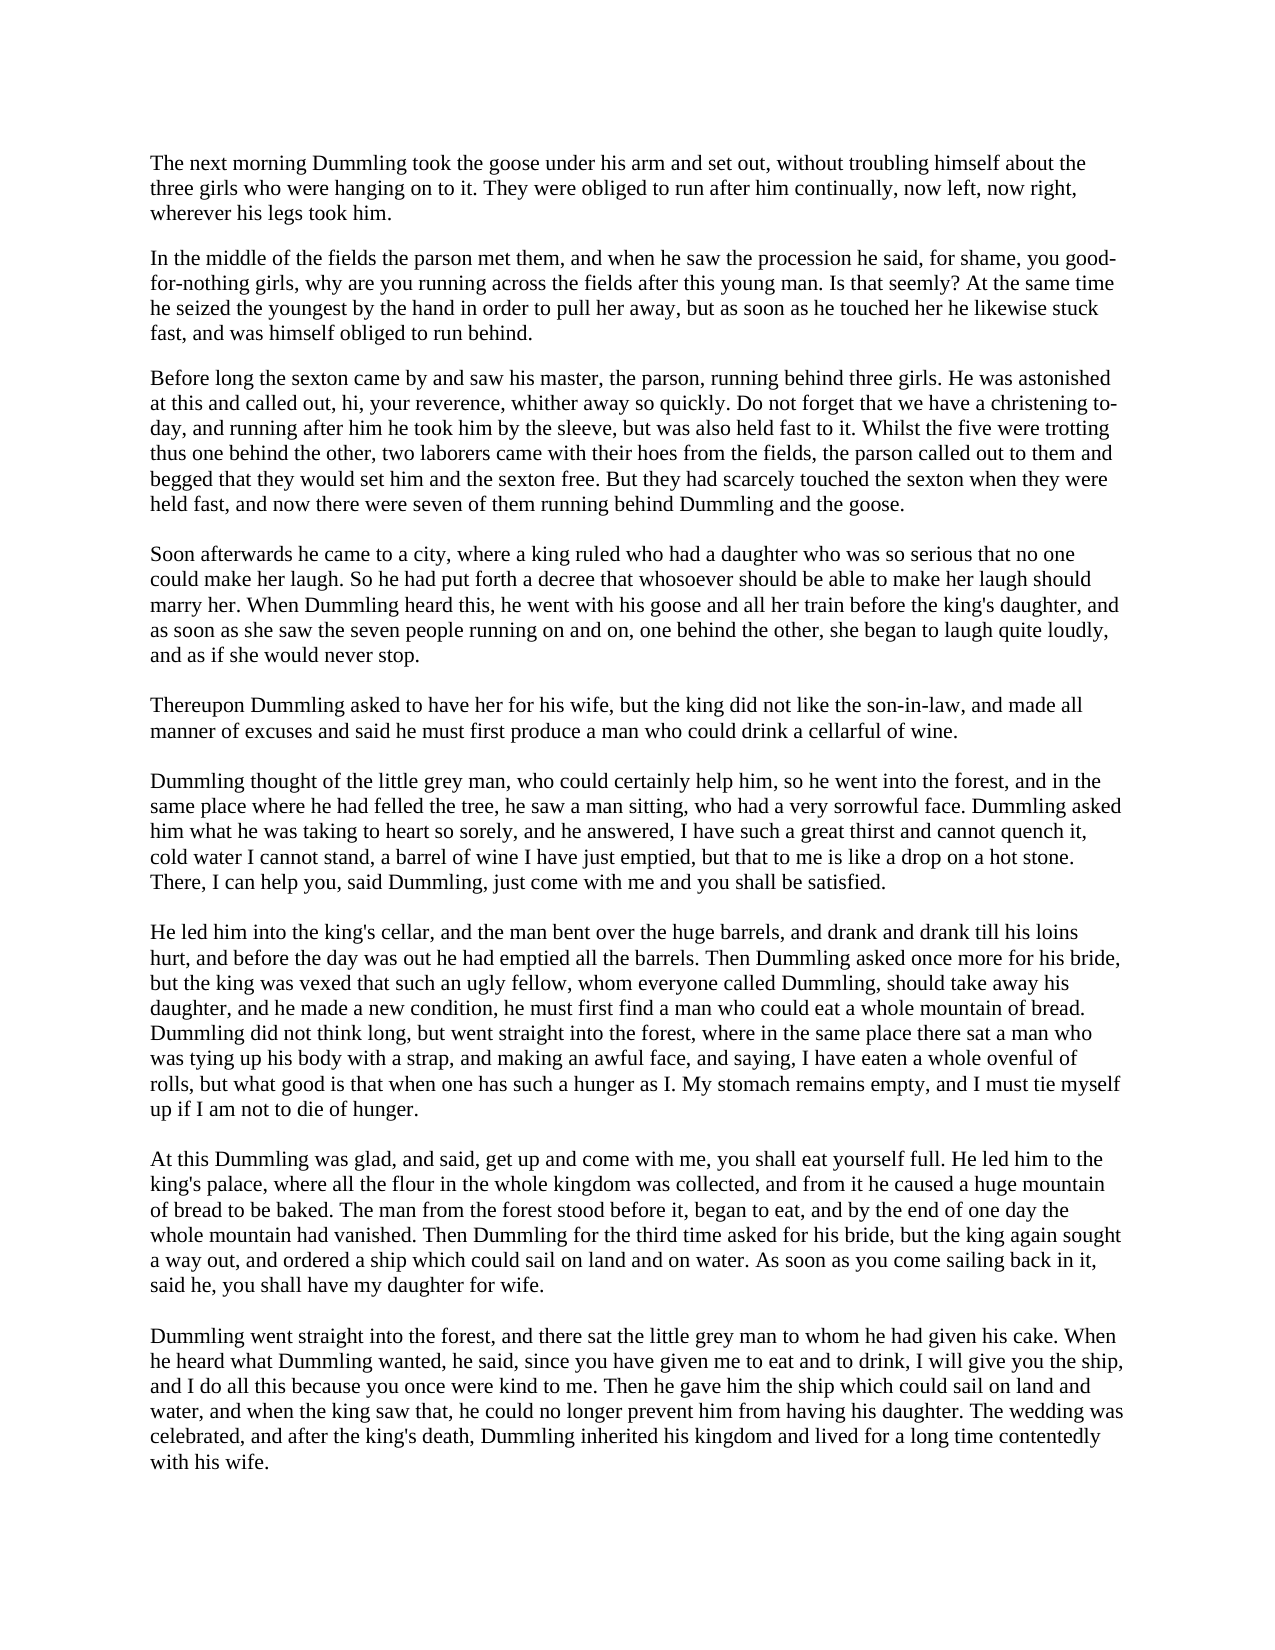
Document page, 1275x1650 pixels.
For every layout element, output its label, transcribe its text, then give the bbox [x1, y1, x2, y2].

text In the middle of the fields the parson met them, and when he saw the procession he said, for shame, you good-for-nothing girls, why are you running across the fields after this young man. Is that seemly? At the same time he seized the youngest by the hand in order to pull her away, but as soon as he touched her he likewise stuck fast, and was himself obliged to run behind. [150, 245, 1125, 346]
text Dummling thought of the little grey man, who could certainly help him, so he went into the forest, and in the same place where he had felled the tree, he saw a man sitting, who had a very sorrowful face. Dummling asked him what he was taking to heart so sorely, and he answered, I have such a great thirst and cannot quench it, cold water I cannot stand, a barrel of wine I have just emptied, but that to me is like a drop on a hot stone. There, I can help you, said Dummling, just come with me and you shall be satisfied. [150, 768, 1125, 894]
text Soon afterwards he came to a city, where a king ruled who had a daughter who was so serious that no one could make her laugh. So he had put forth a decree that whosoever should be able to make her laugh should marry her. When Dummling heard this, he went with his goose and all her train before the king's daughter, and as soon as she saw the seven people running on and on, one behind the other, she began to laugh quite loudly, and as if she would never stop. [150, 541, 1125, 667]
text Dummling went straight into the forest, and there sat the little grey man to whom he had given his cake. When he heard what Dummling wanted, he said, since you have given me to eat and to drink, I will give you the ship, and I do all this because you once were kind to me. Then he gave him the ship which could sail on land and water, and when the king saw that, he could no longer prevent him from having his daughter. The wedding was celebrated, and after the king's death, Dummling inherited his kingdom and lived for a long time contentedly with his wife. [150, 1323, 1125, 1474]
text At this Dummling was glad, and said, get up and come with me, you shall eat yourself full. He led him to the king's palace, where all the flour in the whole kingdom was collected, and from it he caused a huge mountain of bread to be baked. The man from the forest stood before it, began to eat, and by the end of one day the whole mountain had vanished. Then Dummling for the third time asked for his bride, but the king again sought a way out, and ordered a ship which could sail on land and on water. As soon as you come sailing back in it, said he, you shall have my daughter for wife. [150, 1146, 1125, 1297]
text The next morning Dummling took the goose under his arm and set out, without troubling himself about the three girls who were hanging on to it. They were obliged to run after him continually, now left, now right, wherever his legs took him. [150, 150, 1125, 226]
text He led him into the king's cellar, and the man bent over the huge barrels, and drank and drank till his loins hurt, and before the day was out he had emptied all the barrels. Then Dummling asked once more for his bride, but the king was vexed that such an ugly fellow, whom everyone called Dummling, should take away his daughter, and he made a new condition, he must first find a man who could eat a whole mountain of bread. Dummling did not think long, but went straight into the forest, where in the same place there sat a man who was tying up his body with a strap, and making an awful face, and saying, I have eaten a whole ovenful of rolls, but what good is that when one has such a hunger as I. My stomach remains empty, and I must tie myself up if I am not to die of hunger. [150, 919, 1125, 1121]
text Before long the sexton came by and saw his master, the parson, running behind three girls. He was astonished at this and called out, hi, your reverence, whither away so quickly. Do not forget that we have a christening to-day, and running after him he took him by the sleeve, but was also held fast to it. Whilst the five were trotting thus one behind the other, two laborers came with their hoes from the fields, the parson called out to them and begged that they would set him and the sexton free. But they had scarcely touched the sexton when they were held fast, and now there were seven of them running behind Dummling and the goose. [150, 365, 1125, 516]
text Thereupon Dummling asked to have her for his wife, but the king did not like the son-in-law, and made all manner of excuses and said he must first produce a man who could drink a cellarful of wine. [150, 692, 1125, 743]
